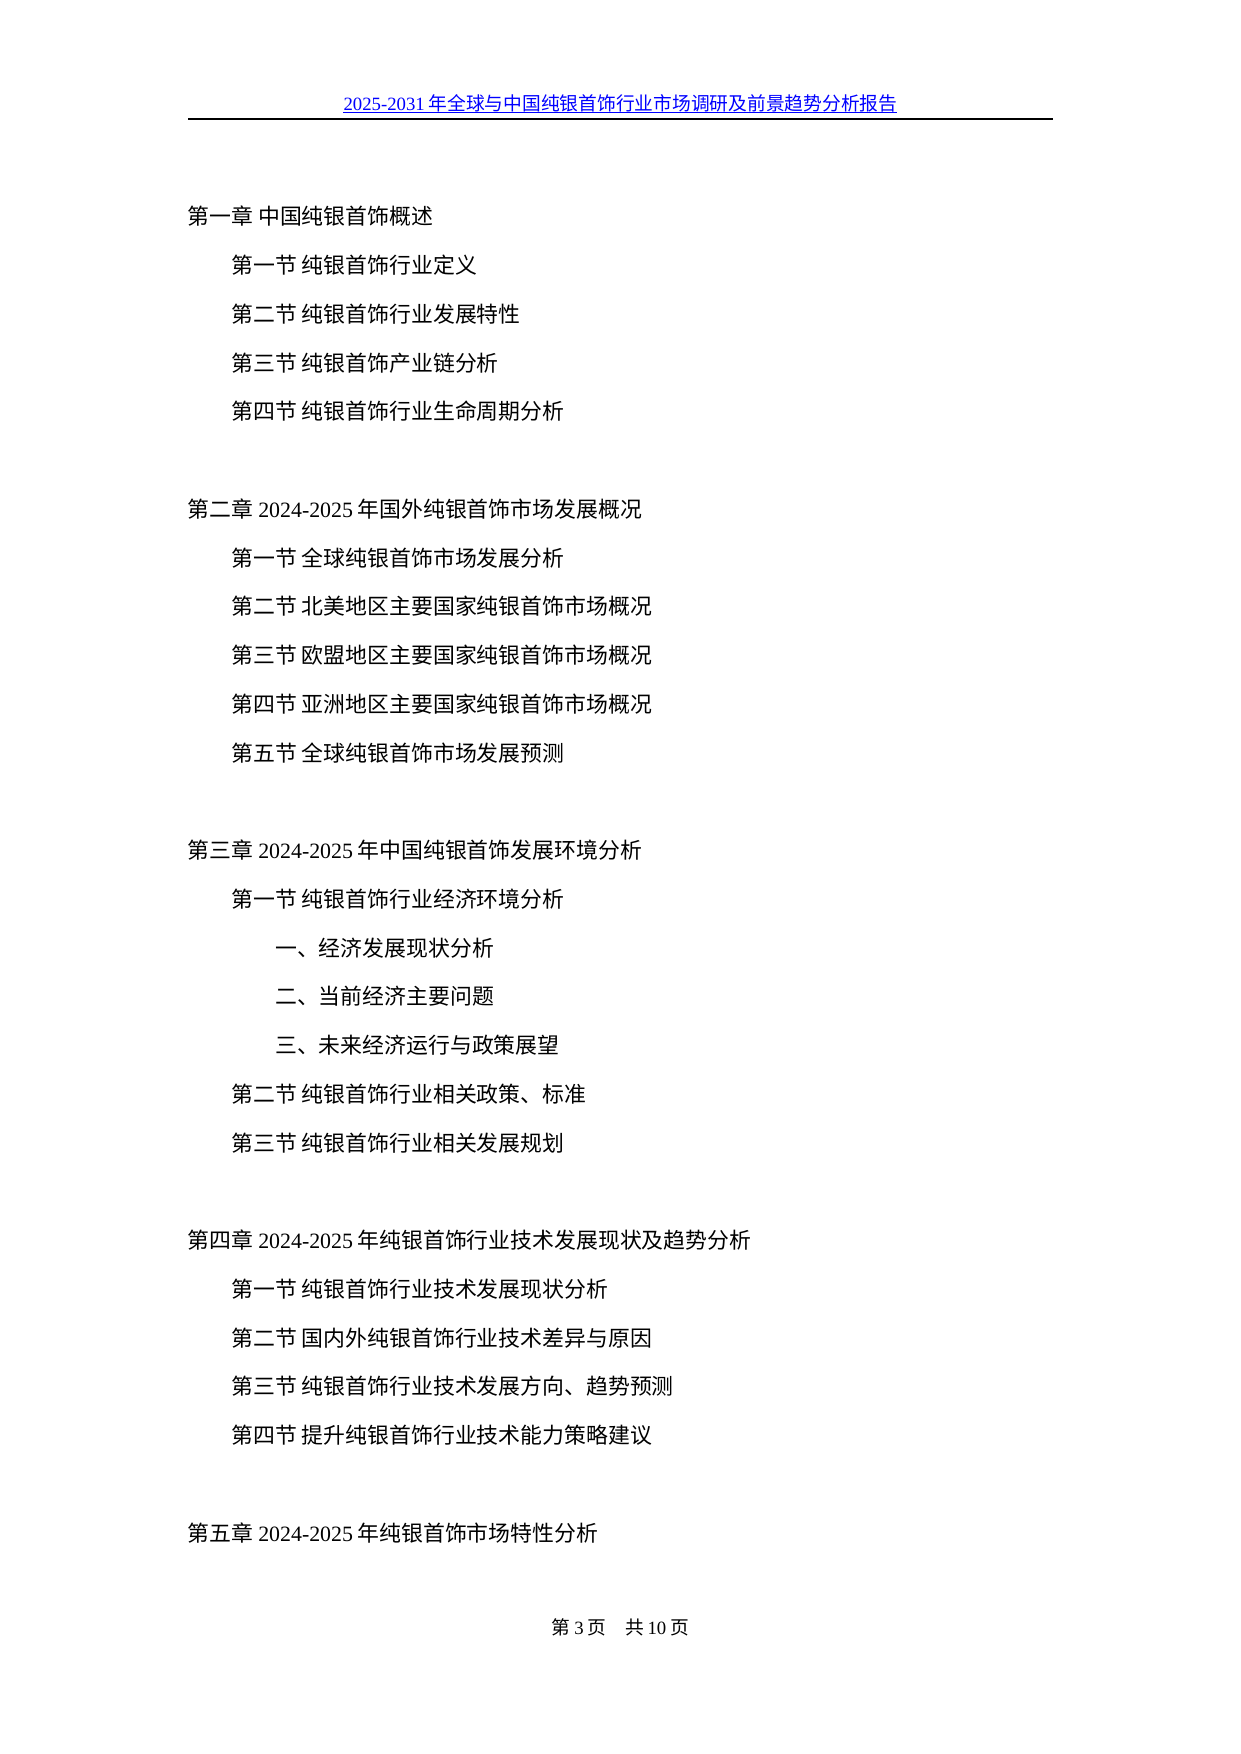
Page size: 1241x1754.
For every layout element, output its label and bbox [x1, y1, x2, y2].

text [187, 150, 1053, 1548]
